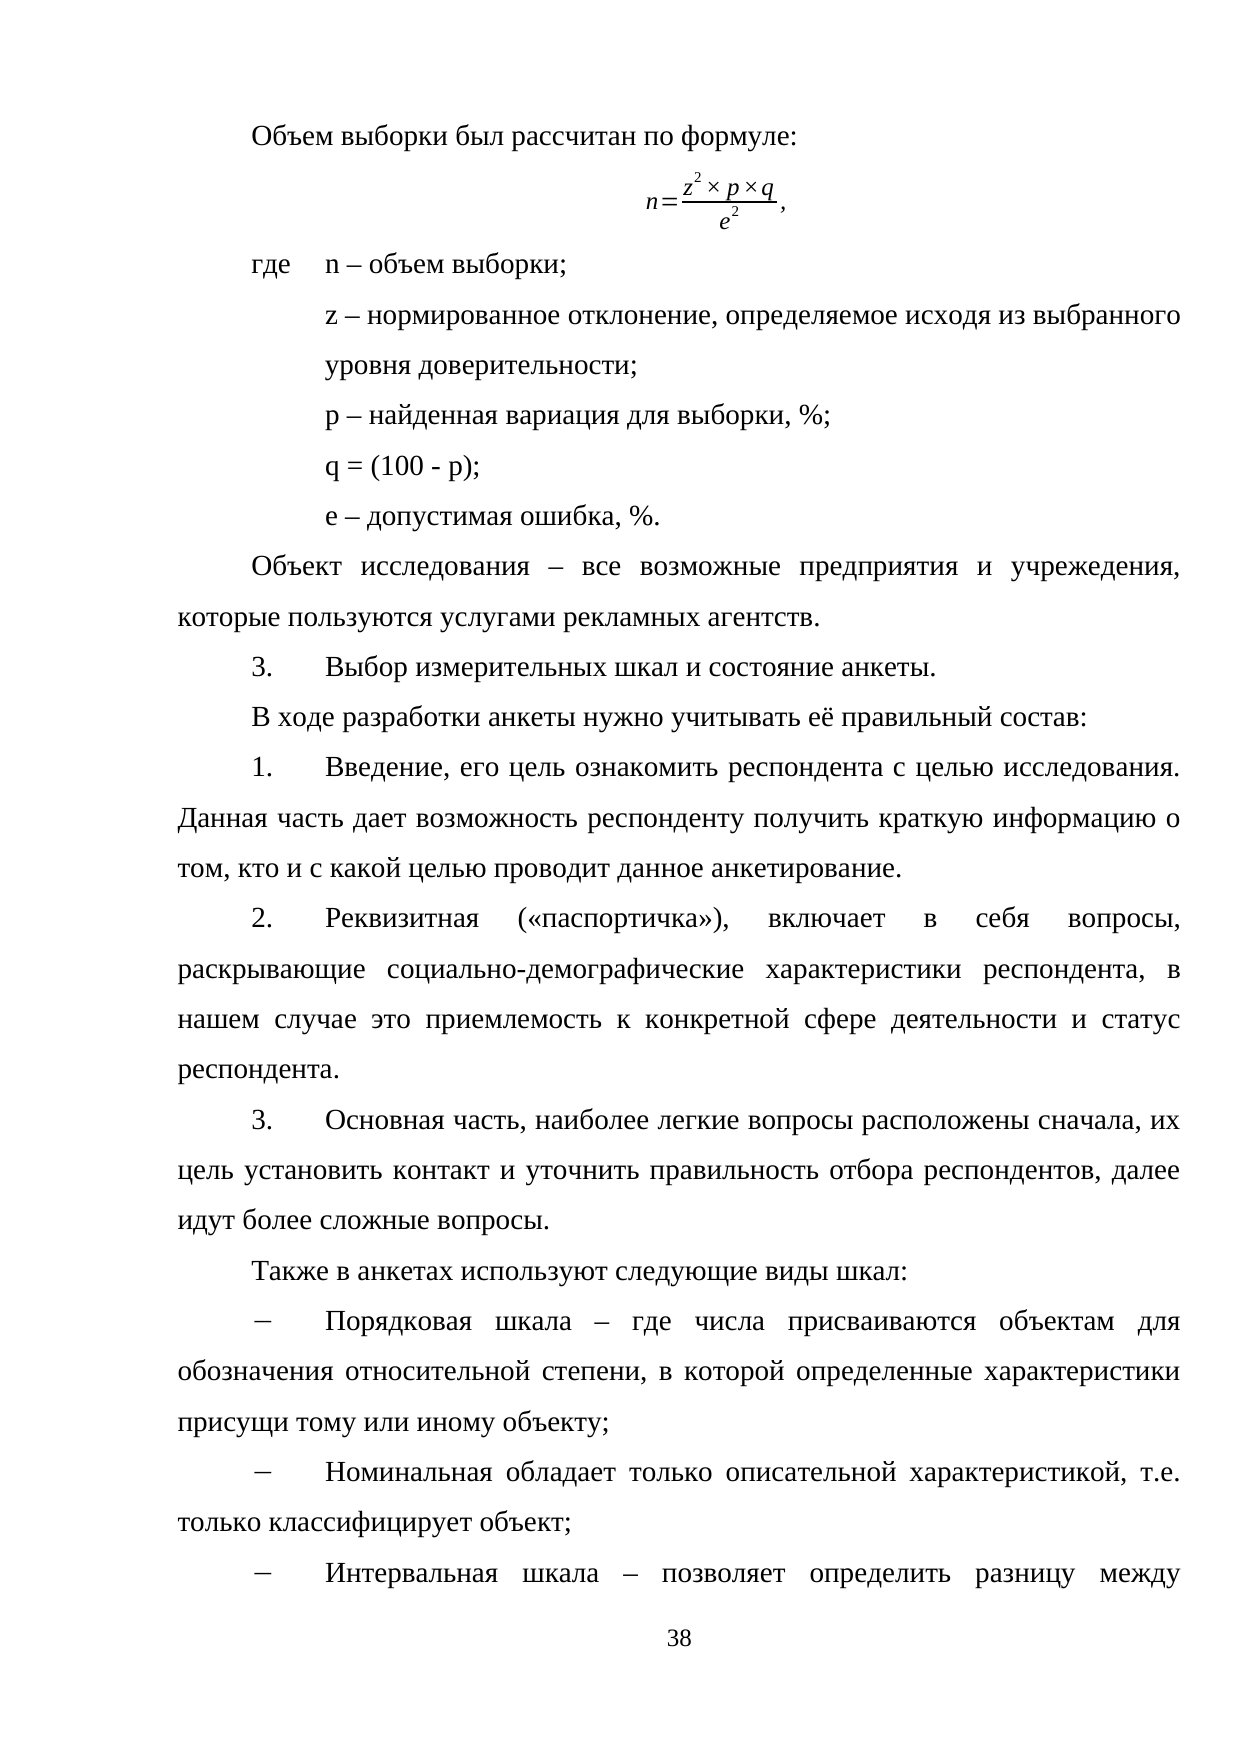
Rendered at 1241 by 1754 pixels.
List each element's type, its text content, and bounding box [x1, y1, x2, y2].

text 1. Введение, его цель ознакомить респондента с целью исследования. Данная часть дает возможность респонденту получить краткую информацию о том, кто и с какой целью проводит данное анкетирование. [177, 749, 1181, 884]
text Объем выборки был рассчитан по формуле: [177, 118, 1181, 152]
text Объект исследования – все возможные предприятия и учрежедения, которые пользуются услугами рекламных агентств. [177, 548, 1181, 632]
text 2. Реквизитная («паспортичка»), включает в себя вопросы, раскрывающие социально-демографические характеристики респондента, в нашем случае это приемлемость к конкретной сфере деятельности и статус респондента. [177, 901, 1181, 1085]
text В ходе разработки анкеты нужно учитывать её правильный состав: [177, 699, 1181, 733]
text где n – объем выборки; [177, 246, 1181, 280]
text p – найденная вариация для выборки, %; [251, 397, 1181, 431]
text 3. Основная часть, наиболее легкие вопросы расположены сначала, их цель установить контакт и уточнить правильность отбора респондентов, далее идут более сложные вопросы. [177, 1102, 1181, 1236]
text Также в анкетах используют следующие виды шкал: [177, 1253, 1181, 1286]
text z – нормированное отклонение, определяемое исходя из выбранного [324, 297, 1181, 330]
list Порядковая шкала – где числа присваиваются объектам для обозначения относительной степени, в которой определенные характеристики присущи тому или иному объекту; [177, 1303, 1181, 1437]
text q = (100 - р); [251, 448, 1181, 481]
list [177, 1555, 1181, 1588]
text уровня доверительности; [251, 347, 1181, 381]
list Номинальная обладает только описательной характеристикой, т.е. только классифицирует объект; [177, 1454, 1181, 1538]
text e – допустимая ошибка, %. [251, 498, 1181, 532]
text 3. Выбор измерительных шкал и состояние анкеты. [177, 649, 1181, 682]
